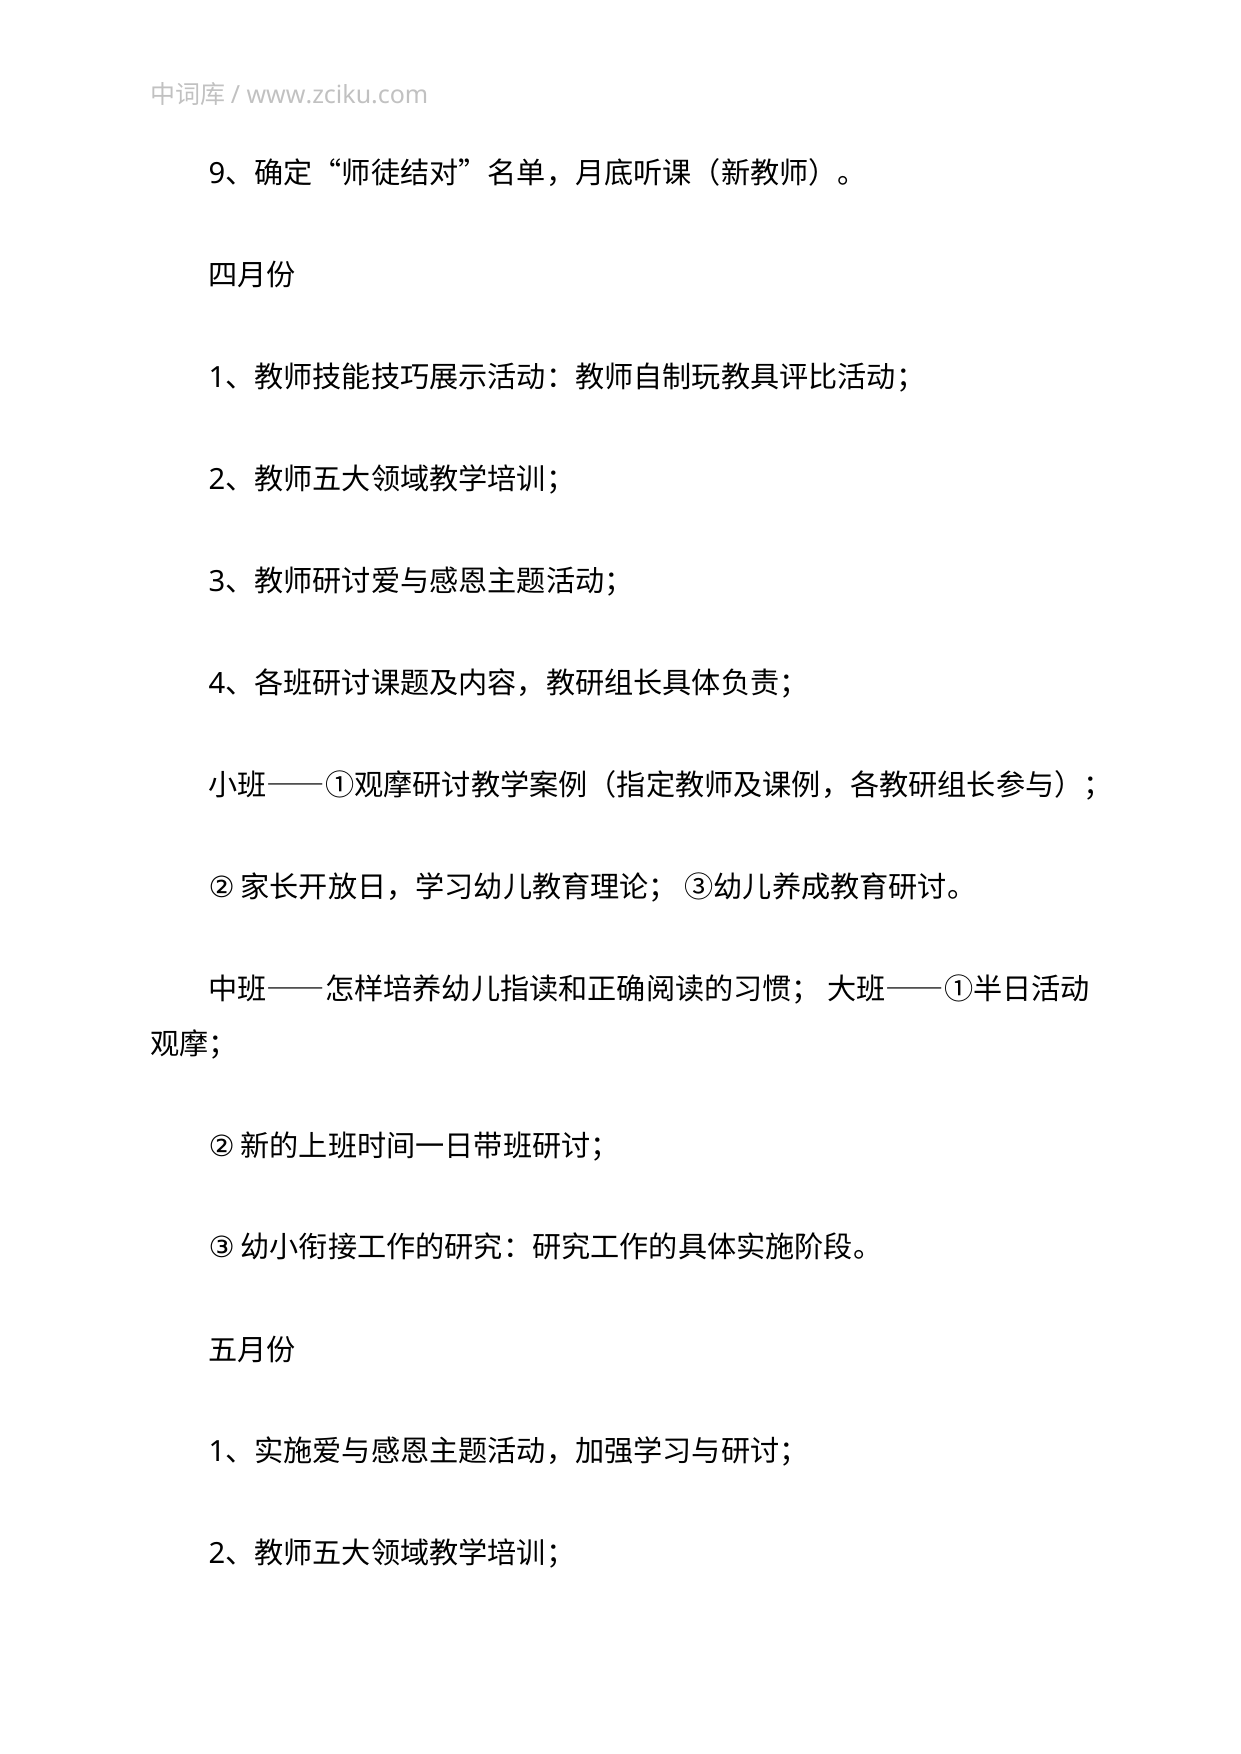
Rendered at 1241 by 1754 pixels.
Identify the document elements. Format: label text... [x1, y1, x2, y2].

text 四月份 [150, 252, 1090, 294]
text 1、教师技能技巧展示活动：教师自制玩教具评比活动； [150, 354, 1090, 396]
text 3、教师研讨爱与感恩主题活动； [150, 558, 1090, 600]
text 小班——①观摩研讨教学案例（指定教师及课例，各教研组长参与）； [150, 762, 1090, 804]
text 五月份 [150, 1326, 1090, 1368]
text 1、实施爱与感恩主题活动，加强学习与研讨； [150, 1428, 1090, 1470]
text 2、教师五大领域教学培训； [150, 1530, 1090, 1572]
text ②家长开放日，学习幼儿教育理论； ③幼儿养成教育研讨。 [150, 863, 1090, 906]
text 9、确定“师徒结对”名单，月底听课（新教师）。 [150, 150, 1090, 192]
text ②新的上班时间一日带班研讨； [150, 1122, 1090, 1164]
text 2、教师五大领域教学培训； [150, 456, 1090, 498]
text ③幼小衔接工作的研究：研究工作的具体实施阶段。 [150, 1224, 1090, 1266]
text 中班——怎样培养幼儿指读和正确阅读的习惯； 大班——①半日活动观摩； [150, 965, 1090, 1063]
text 4、各班研讨课题及内容，教研组长具体负责； [150, 660, 1090, 702]
